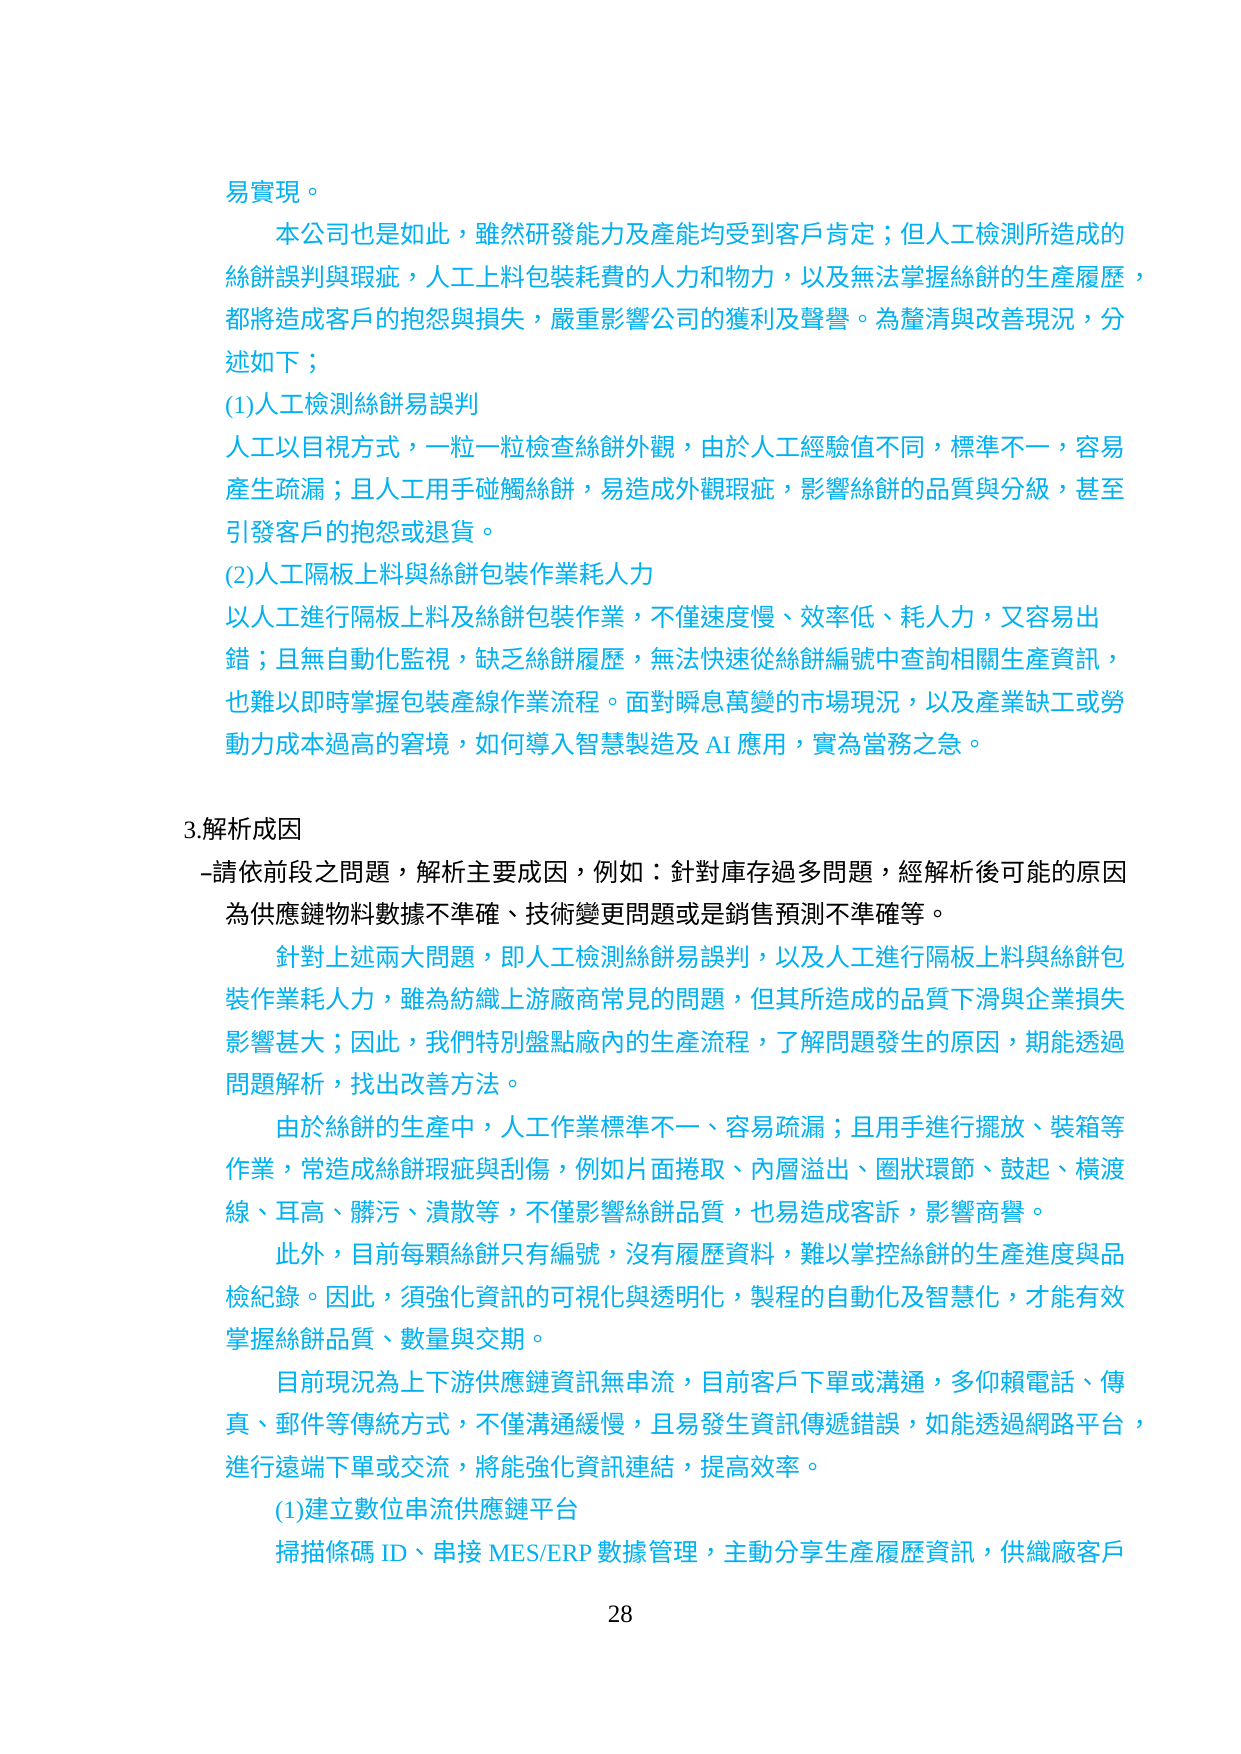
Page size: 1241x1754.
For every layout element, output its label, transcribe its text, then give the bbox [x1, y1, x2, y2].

list 錯；且無自動化監視，缺乏絲餅履歷，無法快速從絲餅編號中查詢相關生產資訊，也難以即時掌握包裝產線作業流程。面對瞬息萬變的市場現況，以及產業缺工或勞動力成本過高的窘境，如何導入智慧製造及AI 應用，實為當務之急。 [225, 636, 1128, 764]
list 此外，目前每顆絲餅只有編號，沒有履歷資料，難以掌控絲餅的生產進度與品檢紀錄。因此，須強化資訊的可視化與透明化，製程的自動化及智慧化，才能有效掌握絲餅品質、數量與交期。 [225, 1231, 1128, 1359]
picture [842, 480, 847, 490]
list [225, 1529, 1128, 1571]
list 本公司也是如此，雖然研發能力及產能均受到客戶肯定；但人工檢測所造成的絲餅誤判與瑕疵，人工上料包裝耗費的人力和物力，以及無法掌握絲餅的生產履歷，都將造成客戶的抱怨與損失，嚴重影響公司的獲利及聲譽。為釐清與改善現況，分述如下； [225, 211, 1128, 381]
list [225, 169, 1128, 211]
list (2)人工隔板上料與絲餅包裝作業耗人力 [225, 551, 1128, 594]
picture [267, 1033, 272, 1043]
picture [642, 310, 647, 320]
list 引發客戶的抱怨或退貨。 [225, 509, 1128, 551]
list 以人工進行隔板上料及絲餅包裝作業，不僅速度慢、效率低、耗人力，又容易出 [225, 594, 1128, 636]
list 人工以目視方式，一粒一粒檢查絲餅外觀，由於人工經驗值不同，標準不一，容易產生疏漏；且人工用手碰觸絲餅，易造成外觀瑕疵，影響絲餅的品質與分級，甚至 [225, 424, 1128, 509]
list 由於絲餅的生產中，人工作業標準不一、容易疏漏；且用手進行擺放、裝箱等作業，常造成絲餅瑕疵與刮傷，例如片面捲取、內層溢出、圈狀環節、鼓起、橫渡線、耳高、髒污、潰散等，不僅影響絲餅品質，也易造成客訴，影響商譽。 [225, 1104, 1128, 1231]
list (1)建立數位串流供應鏈平台 [225, 1486, 1128, 1529]
list (1)人工檢測絲餅易誤判 [225, 381, 1128, 424]
picture [802, 310, 812, 316]
picture [967, 1203, 972, 1213]
list 解析成因 [183, 806, 1128, 849]
list 目前現況為上下游供應鏈資訊無串流，目前客戶下單或溝通，多仰賴電話、傳真、郵件等傳統方式，不僅溝通緩慢，且易發生資訊傳遞錯誤，如能透過網路平台，進行遠端下單或交流，將能強化資訊連結，提高效率。 [225, 1359, 1128, 1486]
list 請依前段之問題，解析主要成因，例如：針對庫存過多問題，經解析後可能的原因為供應鏈物料數據不準確、技術變更問題或是銷售預測不準確等。 [200, 849, 1128, 934]
picture [617, 1203, 622, 1213]
list 針對上述兩大問題，即人工檢測絲餅易誤判，以及人工進行隔板上料與絲餅包裝作業耗人力，雖為紡織上游廠商常見的問題，但其所造成的品質下滑與企業損失影響甚大；因此，我們特別盤點廠內的生產流程，了解問題發生的原因，期能透過問題解析，找出改善方法。 [225, 934, 1128, 1104]
